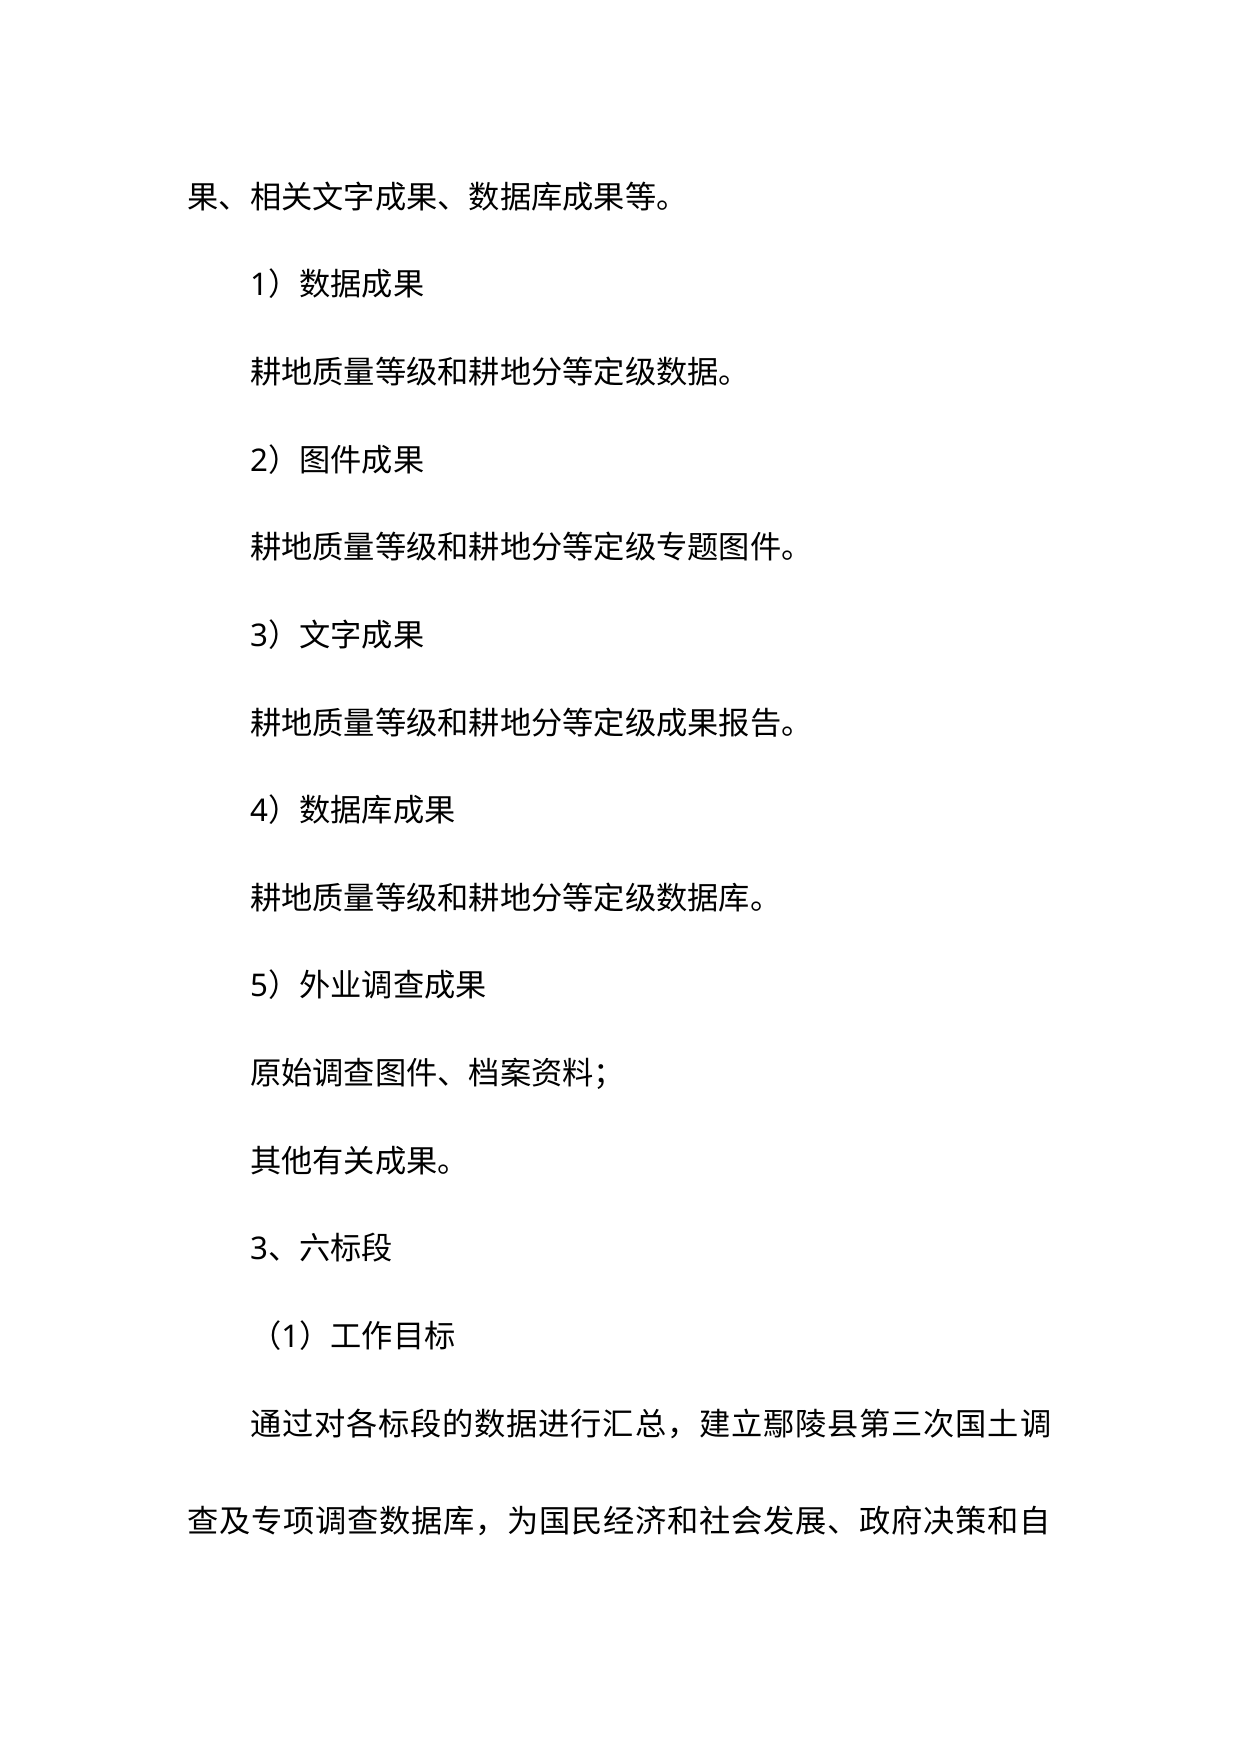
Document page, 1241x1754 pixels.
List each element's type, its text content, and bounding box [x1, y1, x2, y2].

text 耕地质量等级和耕地分等定级数据。 [187, 337, 1053, 402]
text （1）工作目标 [187, 1301, 1053, 1366]
text 5）外业调查成果 [187, 951, 1053, 1016]
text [187, 162, 1053, 227]
text 3、六标段 [187, 1214, 1053, 1279]
text 2）图件成果 [187, 425, 1053, 490]
text 耕地质量等级和耕地分等定级专题图件。 [187, 513, 1053, 578]
text 4）数据库成果 [187, 776, 1053, 841]
text 其他有关成果。 [187, 1126, 1053, 1191]
text 耕地质量等级和耕地分等定级成果报告。 [187, 688, 1053, 753]
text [187, 1389, 1053, 1552]
text 耕地质量等级和耕地分等定级数据库。 [187, 863, 1053, 928]
text 原始调查图件、档案资料； [187, 1038, 1053, 1103]
text 3）文字成果 [187, 600, 1053, 665]
text 1）数据成果 [187, 249, 1053, 314]
